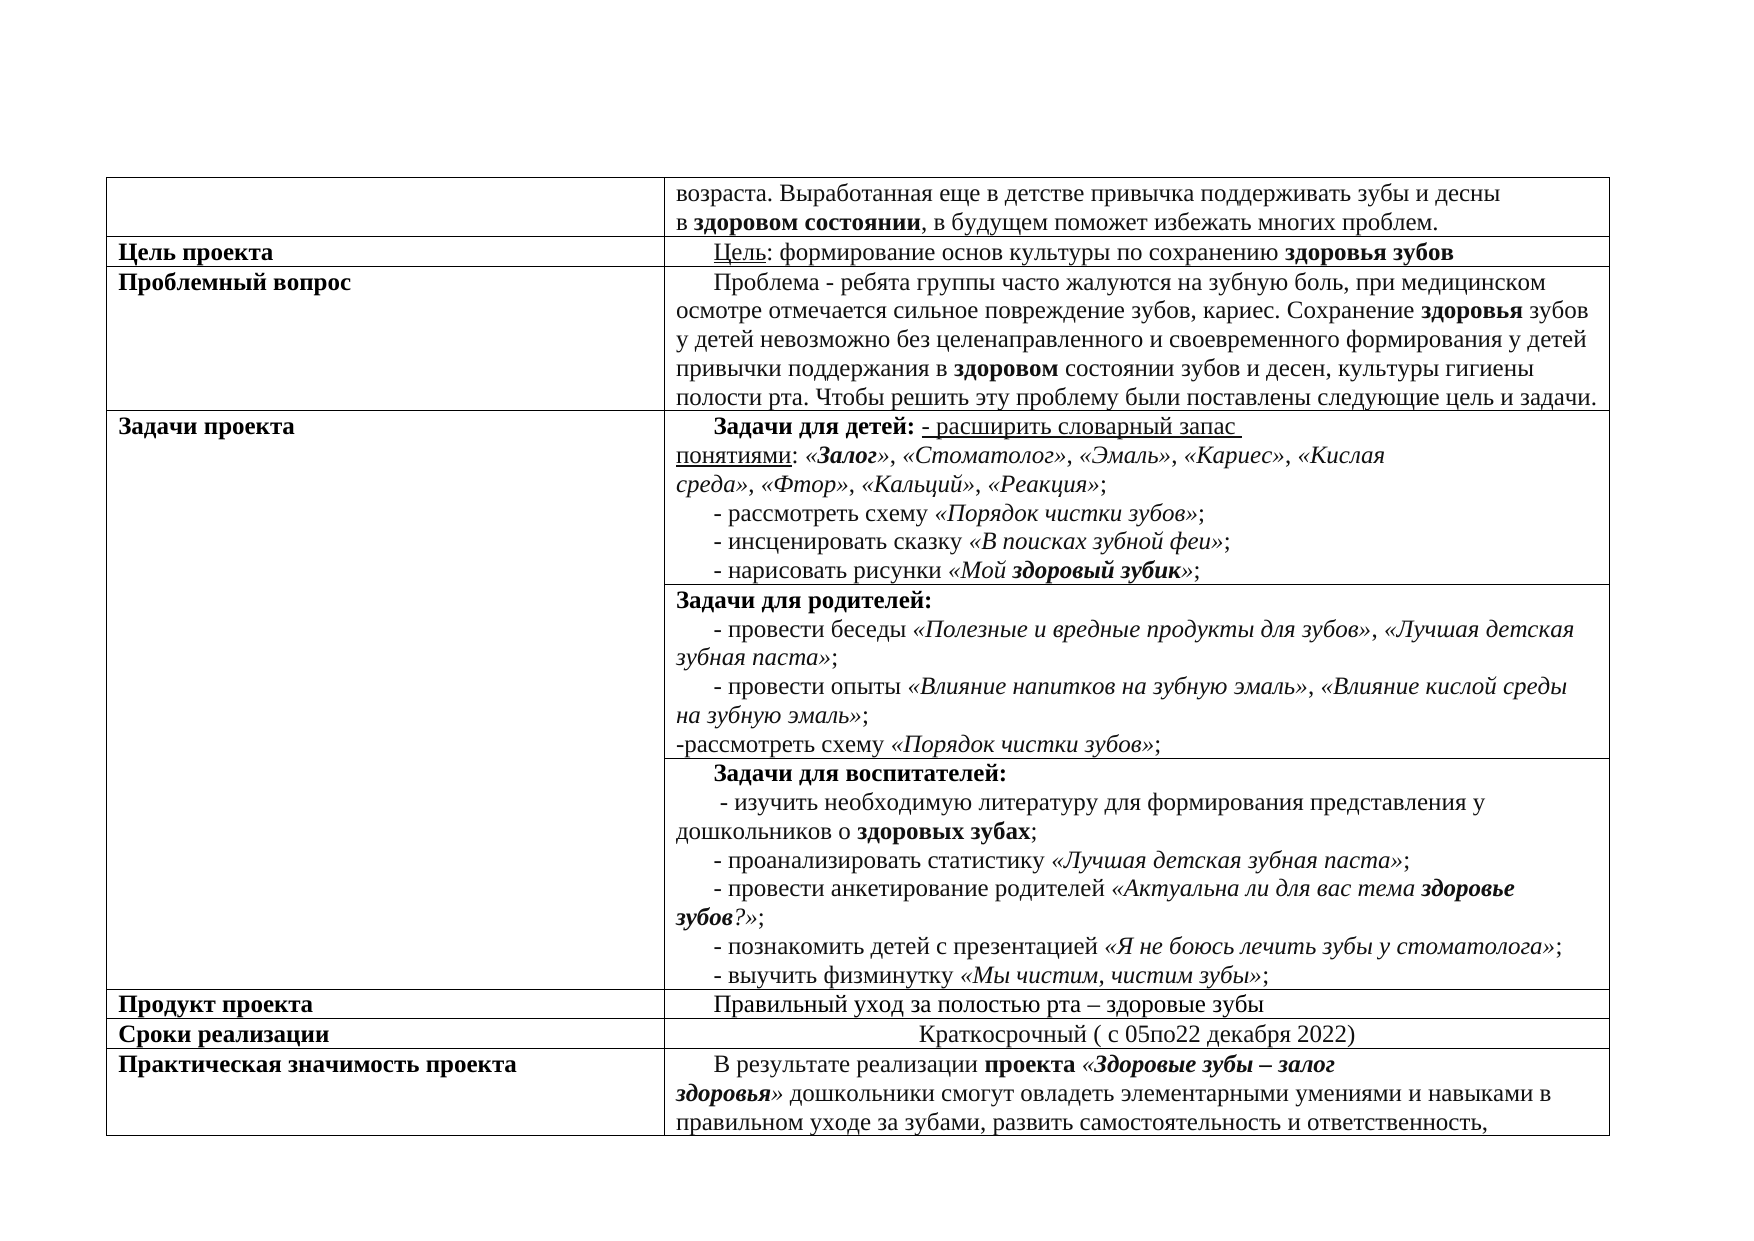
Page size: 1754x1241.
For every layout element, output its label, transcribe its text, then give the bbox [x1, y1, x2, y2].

table_cell Задачи для детей: - расширить словарный запас понятиями: «Залог», «Стоматолог», «Эмаль», «Кариес», «Кислая среда», «Фтор», «Кальций», «Реакция»; - рассмотреть схему «Порядок чистки зубов»; - инсценировать сказку «В поисках зубной феи»; - нарисовать рисунки «Мой здоровый зубик»; [665, 411, 1609, 584]
table_cell Задачи для воспитателей: - изучить необходимую литературу для формирования представления у дошкольников о здоровых зубах; - проанализировать статистику «Лучшая детская зубная паста»; - провести анкетирование родителей «Актуальна ли для вас тема здоровье зубов?»; - познакомить детей с презентацией «Я не боюсь лечить зубы у стоматолога»; - выучить физминутку «Мы чистим, чистим зубы»; [665, 759, 1609, 988]
table_cell Проблемный вопрос [107, 267, 664, 410]
table_cell Проблема - ребята группы часто жалуются на зубную боль, при медицинском осмотре отмечается сильное повреждение зубов, кариес. Сохранение здоровья зубов у детей невозможно без целенаправленного и своевременного формирования у детей привычки поддержания в здоровом состоянии зубов и десен, культуры гигиены полости рта. Чтобы решить эту проблему были поставлены следующие цель и задачи. [665, 267, 1609, 410]
table_cell Правильный уход за полостью рта – здоровые зубы [665, 990, 1609, 1018]
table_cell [665, 178, 1609, 236]
table_cell Задачи для родителей: - провести беседы «Полезные и вредные продукты для зубов», «Лучшая детская зубная паста»; - провести опыты «Влияние напитков на зубную эмаль», «Влияние кислой среды на зубную эмаль»; -рассмотреть схему «Порядок чистки зубов»; [665, 585, 1609, 757]
table_cell Краткосрочный ( с 05по22 декабря 2022) [665, 1019, 1609, 1048]
table_cell Цель проекта [107, 237, 664, 266]
table_cell Сроки реализации [107, 1019, 664, 1048]
table_cell Задачи проекта [107, 411, 664, 988]
table_cell Цель: формирование основ культуры по сохранению здоровья зубов [665, 237, 1609, 266]
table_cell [665, 1049, 1609, 1135]
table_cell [107, 178, 664, 236]
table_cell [107, 1049, 664, 1135]
table_cell Продукт проекта [107, 990, 664, 1018]
